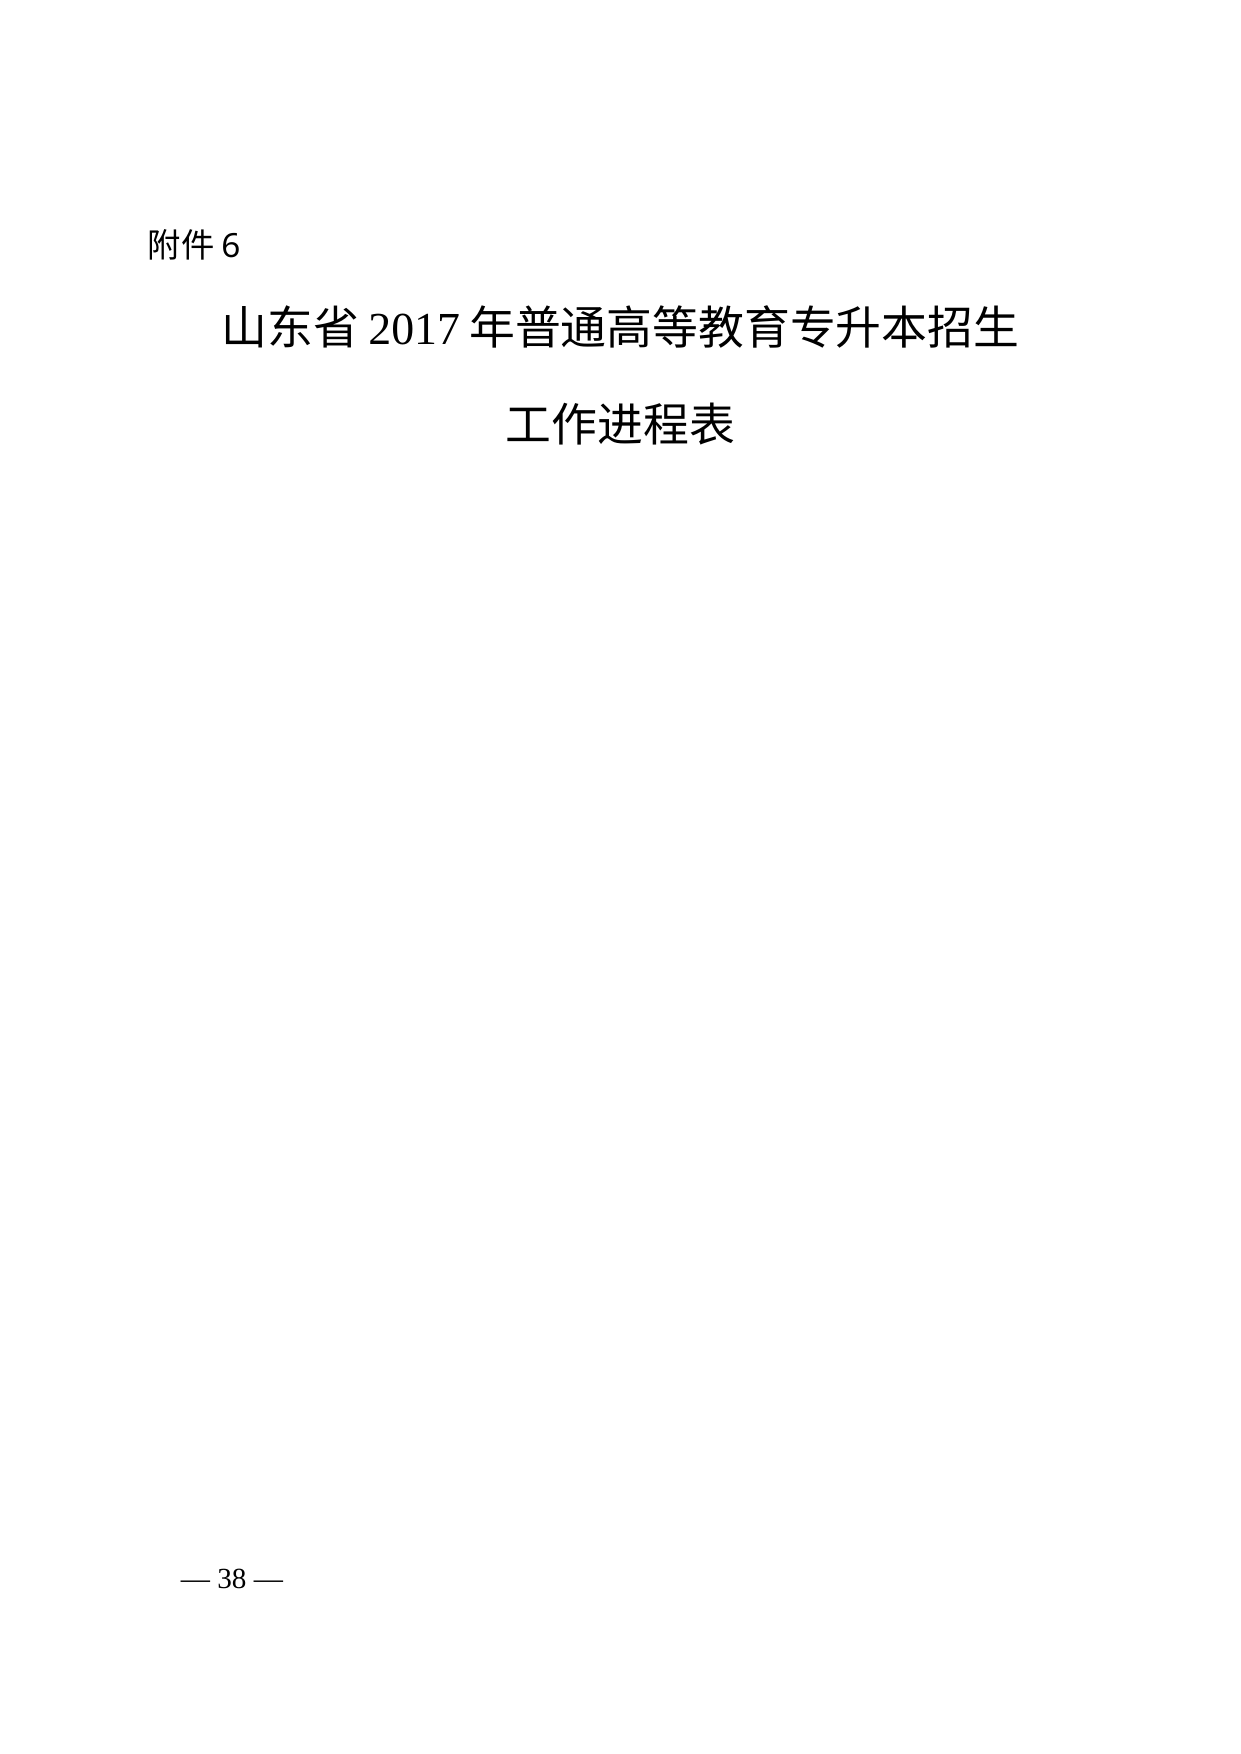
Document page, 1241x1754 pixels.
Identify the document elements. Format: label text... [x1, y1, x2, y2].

text 附件6 [148, 211, 1092, 276]
text 山东省2017年普通高等教育专升本招生 [148, 276, 1092, 373]
text 工作进程表 [148, 373, 1092, 471]
